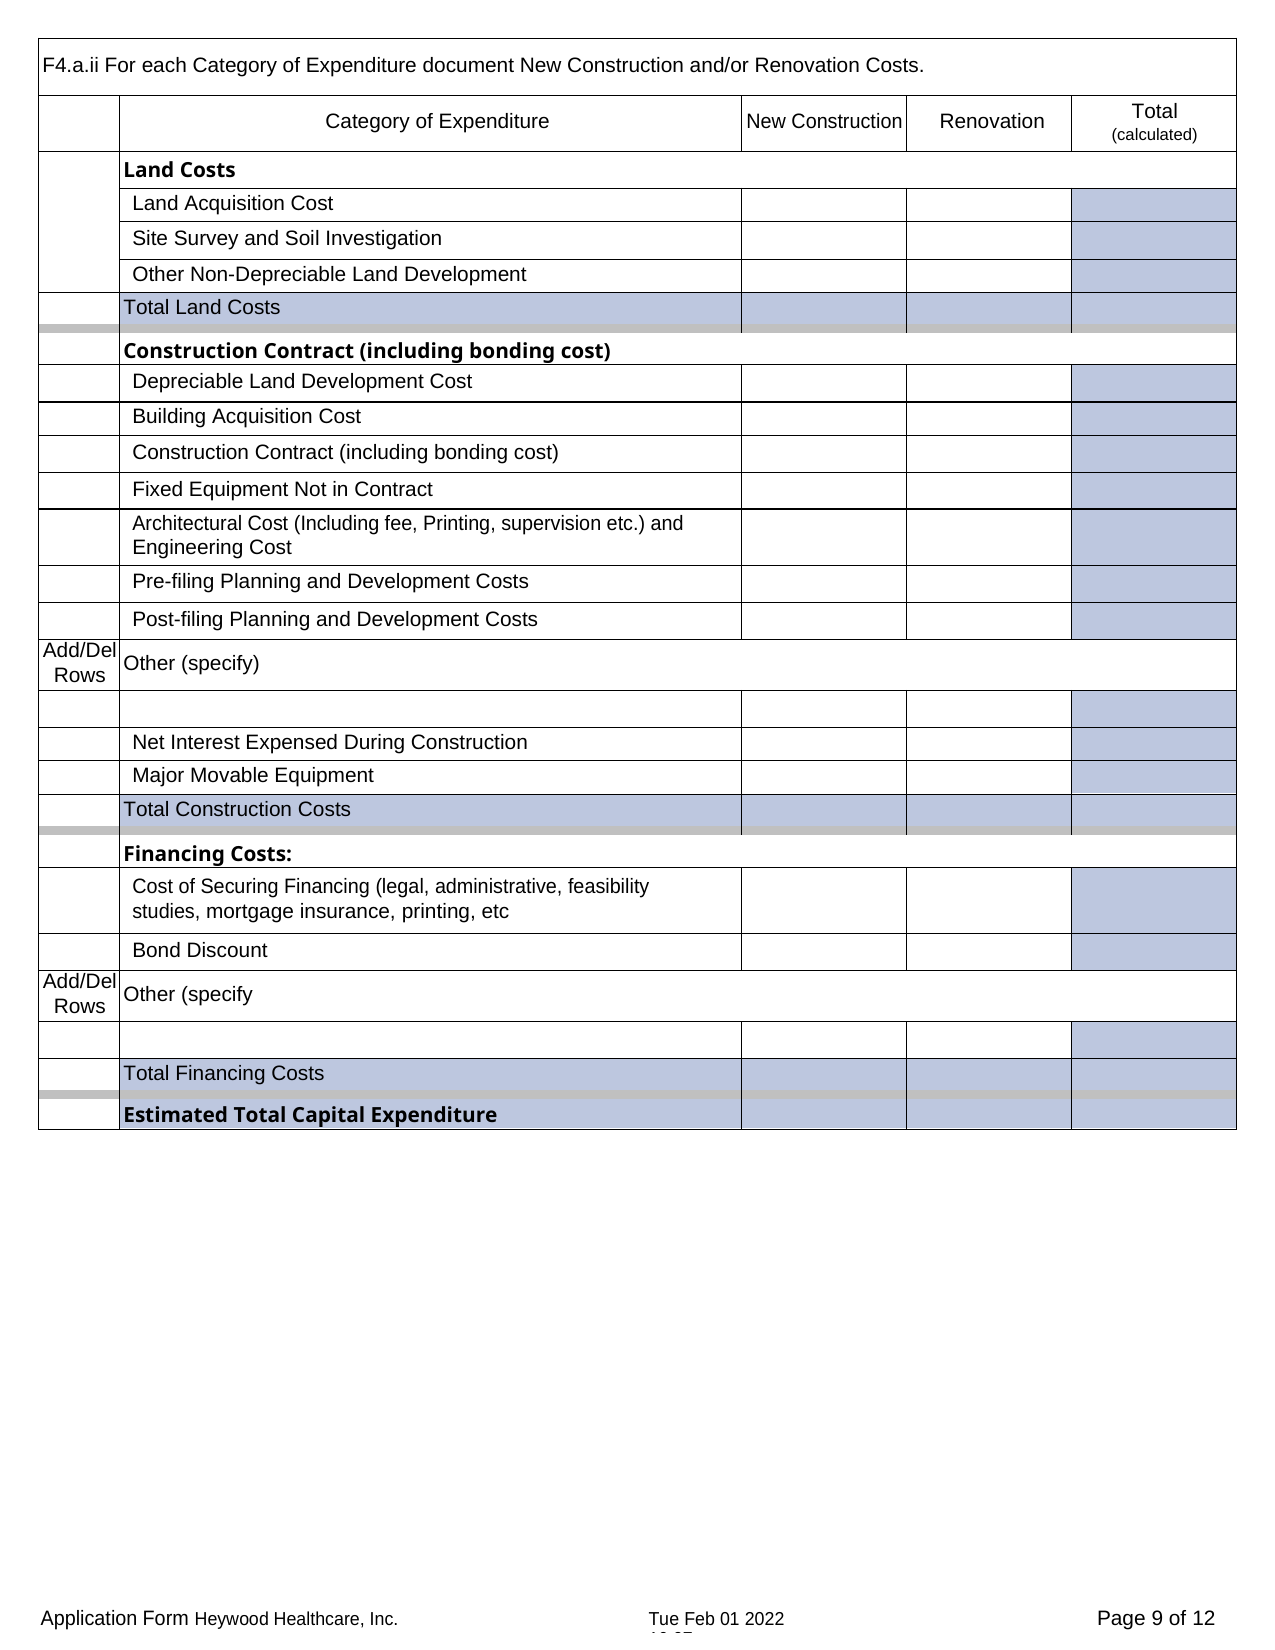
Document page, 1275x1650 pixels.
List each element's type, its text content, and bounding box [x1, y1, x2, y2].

table_cell Total Financing Costs [120, 1059, 741, 1090]
table_cell [39, 603, 119, 639]
table_cell [39, 473, 119, 508]
table_cell [907, 691, 1071, 727]
table_cell Other Non-Depreciable Land Development [120, 260, 741, 292]
table_cell [742, 1099, 906, 1128]
table_cell Financing Costs: [120, 835, 1236, 867]
table_cell Add/Del Rows [39, 971, 119, 1021]
table_cell [39, 365, 119, 401]
table_cell [742, 436, 906, 471]
table_header F4.a.ii For each Category of Expenditure document New Construction and/or Renovation Costs. [39, 39, 1236, 95]
table_cell Depreciable Land Development Cost [120, 365, 741, 401]
table_cell Other (specify) [120, 640, 1236, 690]
table_cell Major Movable Equipment [120, 761, 741, 793]
table_cell [1072, 436, 1236, 471]
table_cell [1072, 473, 1236, 508]
table_cell [742, 222, 906, 259]
table_cell [39, 1059, 119, 1090]
table_cell [120, 1022, 741, 1058]
table_cell [742, 1022, 906, 1058]
table_cell Pre-filing Planning and Development Costs [120, 566, 741, 602]
table_cell [1072, 260, 1236, 292]
table_cell [39, 691, 119, 727]
table_cell [742, 566, 906, 602]
table_cell [907, 260, 1071, 292]
table_cell Add/Del Rows [39, 640, 119, 690]
table_cell Estimated Total Capital Expenditure [120, 1099, 741, 1128]
table_cell Architectural Cost (Including fee, Printing, supervision etc.) and Engineering Cost [120, 510, 741, 565]
table_cell [742, 728, 906, 760]
table_cell [1072, 1059, 1236, 1090]
table_cell Construction Contract (including bonding cost) [120, 333, 1236, 364]
table_cell [907, 868, 1071, 933]
table_cell Fixed Equipment Not in Contract [120, 473, 741, 508]
table_cell [39, 1022, 119, 1058]
table_cell [742, 365, 906, 401]
table_cell Other (specify [120, 971, 1236, 1021]
table_cell [1072, 868, 1236, 933]
table_cell [1072, 189, 1236, 221]
table_cell [907, 403, 1071, 435]
table_cell Construction Contract (including bonding cost) [120, 436, 741, 471]
table_cell [907, 1099, 1071, 1128]
table_cell Renovation [907, 96, 1071, 151]
table_cell Post-filing Planning and Development Costs [120, 603, 741, 639]
table_cell [907, 761, 1071, 793]
table_cell [907, 728, 1071, 760]
table_cell [907, 795, 1071, 826]
table_cell Cost of Securing Financing (legal, administrative, feasibility studies, mortgage insurance, printing, etc [120, 868, 741, 933]
table_cell [742, 1059, 906, 1090]
table_cell [1072, 934, 1236, 970]
table_cell [1072, 510, 1236, 565]
table_cell [39, 436, 119, 471]
table_cell [39, 761, 119, 793]
table_cell [907, 222, 1071, 259]
table_cell [907, 566, 1071, 602]
table_cell Bond Discount [120, 934, 741, 970]
table_cell [907, 189, 1071, 221]
table_cell [742, 260, 906, 292]
table_cell [39, 510, 119, 565]
table_cell Total Land Costs [120, 293, 741, 324]
table_cell Category of Expenditure [120, 96, 741, 151]
table_cell [742, 691, 906, 727]
table_cell [907, 603, 1071, 639]
table_cell New Construction [742, 96, 906, 151]
table_cell [39, 403, 119, 435]
table_cell [1072, 566, 1236, 602]
table_cell [742, 510, 906, 565]
table_cell Net Interest Expensed During Construction [120, 728, 741, 760]
table_cell [742, 403, 906, 435]
table_cell [742, 795, 906, 826]
table_cell [1072, 365, 1236, 401]
table_cell [1072, 1099, 1236, 1128]
table_cell [907, 1022, 1071, 1058]
table_cell [742, 761, 906, 793]
table_cell [907, 436, 1071, 471]
table_cell [742, 934, 906, 970]
table_cell [1072, 728, 1236, 760]
table_cell Total (calculated) [1072, 96, 1236, 151]
table_cell [1072, 691, 1236, 727]
table_cell [39, 728, 119, 760]
table_cell [120, 691, 741, 727]
table_cell [39, 1099, 119, 1128]
table_cell [907, 934, 1071, 970]
table_cell [39, 795, 119, 826]
table_cell [742, 868, 906, 933]
table_cell Land Costs [120, 152, 1236, 188]
table_cell [907, 1059, 1071, 1090]
table_cell [742, 473, 906, 508]
table_cell [39, 152, 119, 292]
table_cell [39, 868, 119, 933]
table_cell Site Survey and Soil Investigation [120, 222, 741, 259]
table_cell [1072, 403, 1236, 435]
table_cell [1072, 1022, 1236, 1058]
table_cell [742, 293, 906, 324]
table_cell [39, 96, 119, 151]
table_cell [39, 835, 119, 867]
table_cell [907, 293, 1071, 324]
table_cell [907, 365, 1071, 401]
table_cell [1072, 795, 1236, 826]
table_cell Total Construction Costs [120, 795, 741, 826]
table_cell [39, 293, 119, 324]
table_cell [1072, 603, 1236, 639]
table_cell [907, 473, 1071, 508]
table_cell [907, 510, 1071, 565]
table_cell Building Acquisition Cost [120, 403, 741, 435]
table_cell [742, 189, 906, 221]
table_cell Land Acquisition Cost [120, 189, 741, 221]
table_cell [39, 934, 119, 970]
table_cell [1072, 222, 1236, 259]
table_cell [39, 566, 119, 602]
table_cell [1072, 761, 1236, 793]
table_cell [742, 603, 906, 639]
table_cell [39, 333, 119, 364]
table_cell [1072, 293, 1236, 324]
